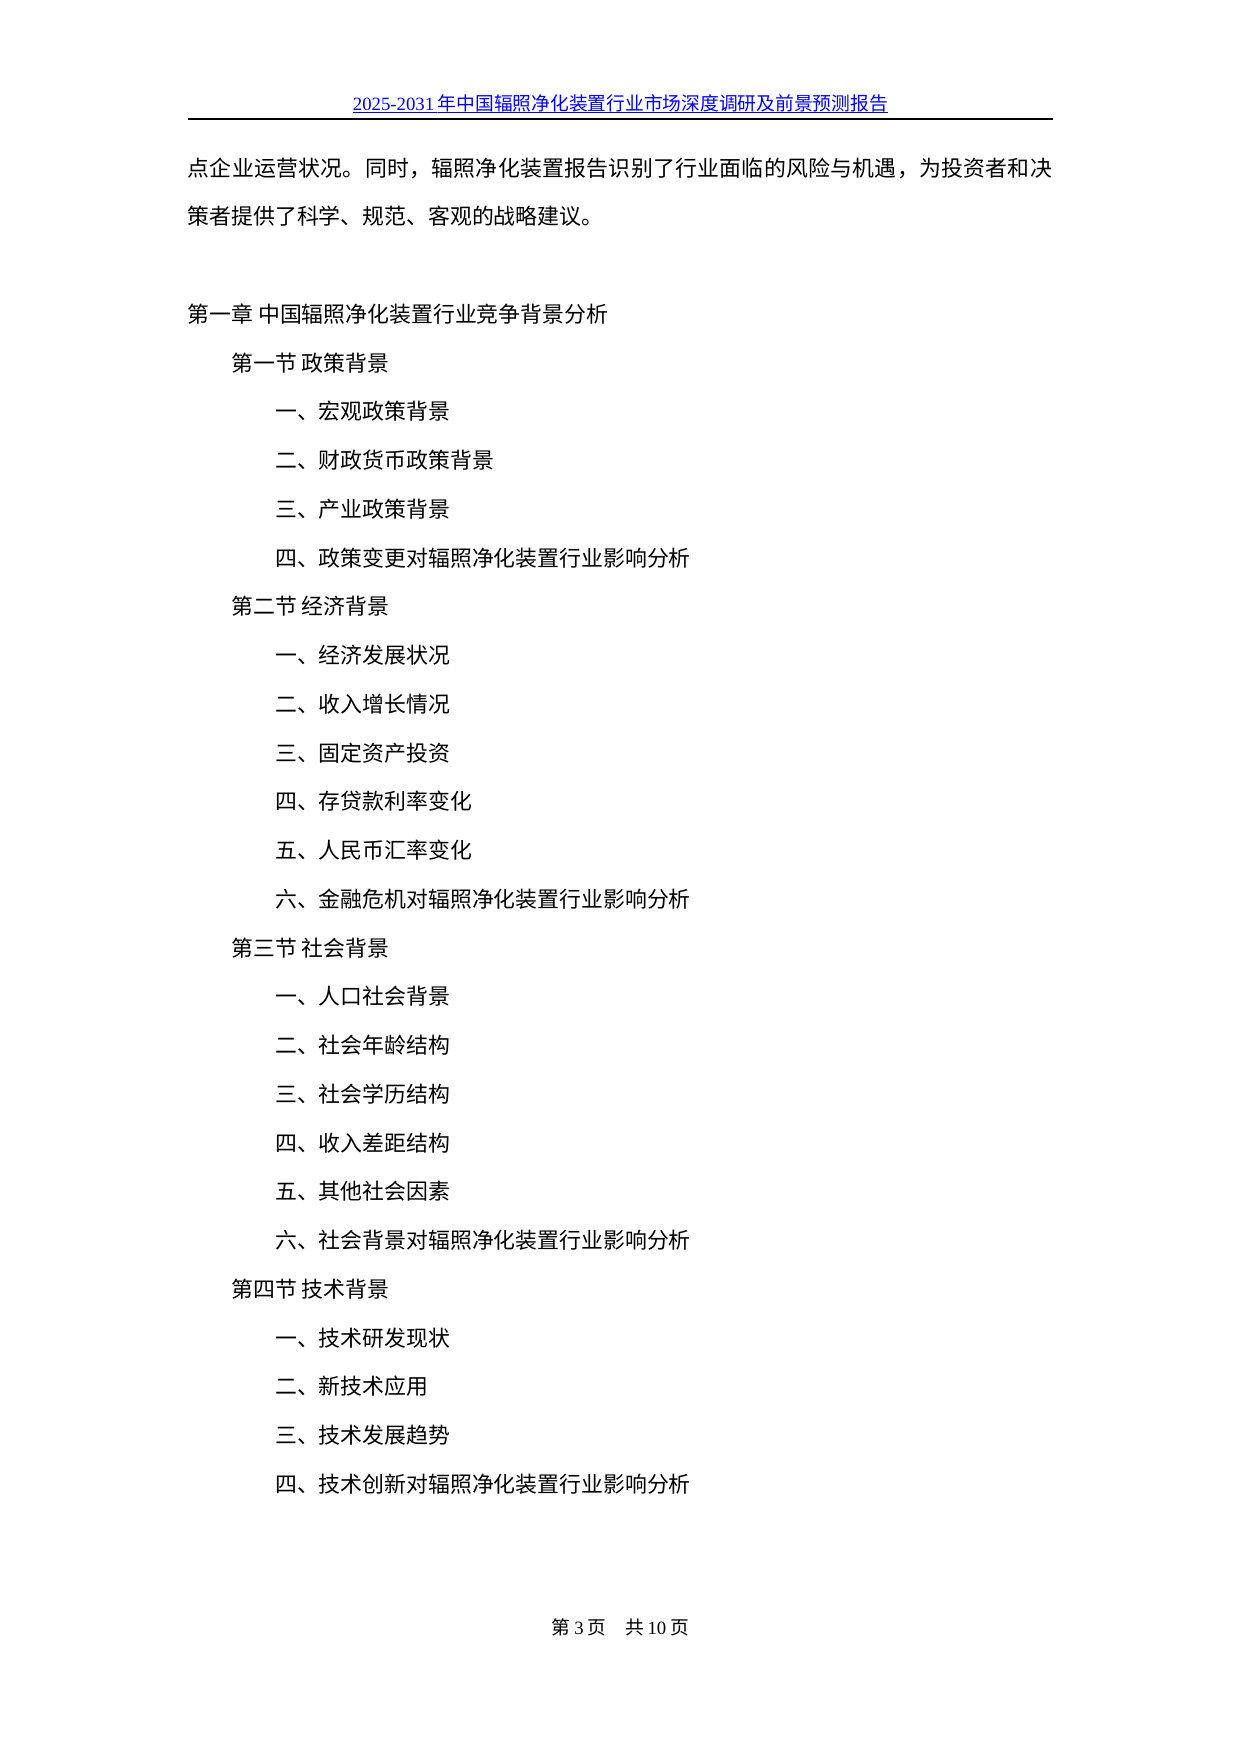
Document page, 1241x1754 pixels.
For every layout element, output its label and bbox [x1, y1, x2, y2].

text [187, 150, 1053, 1499]
